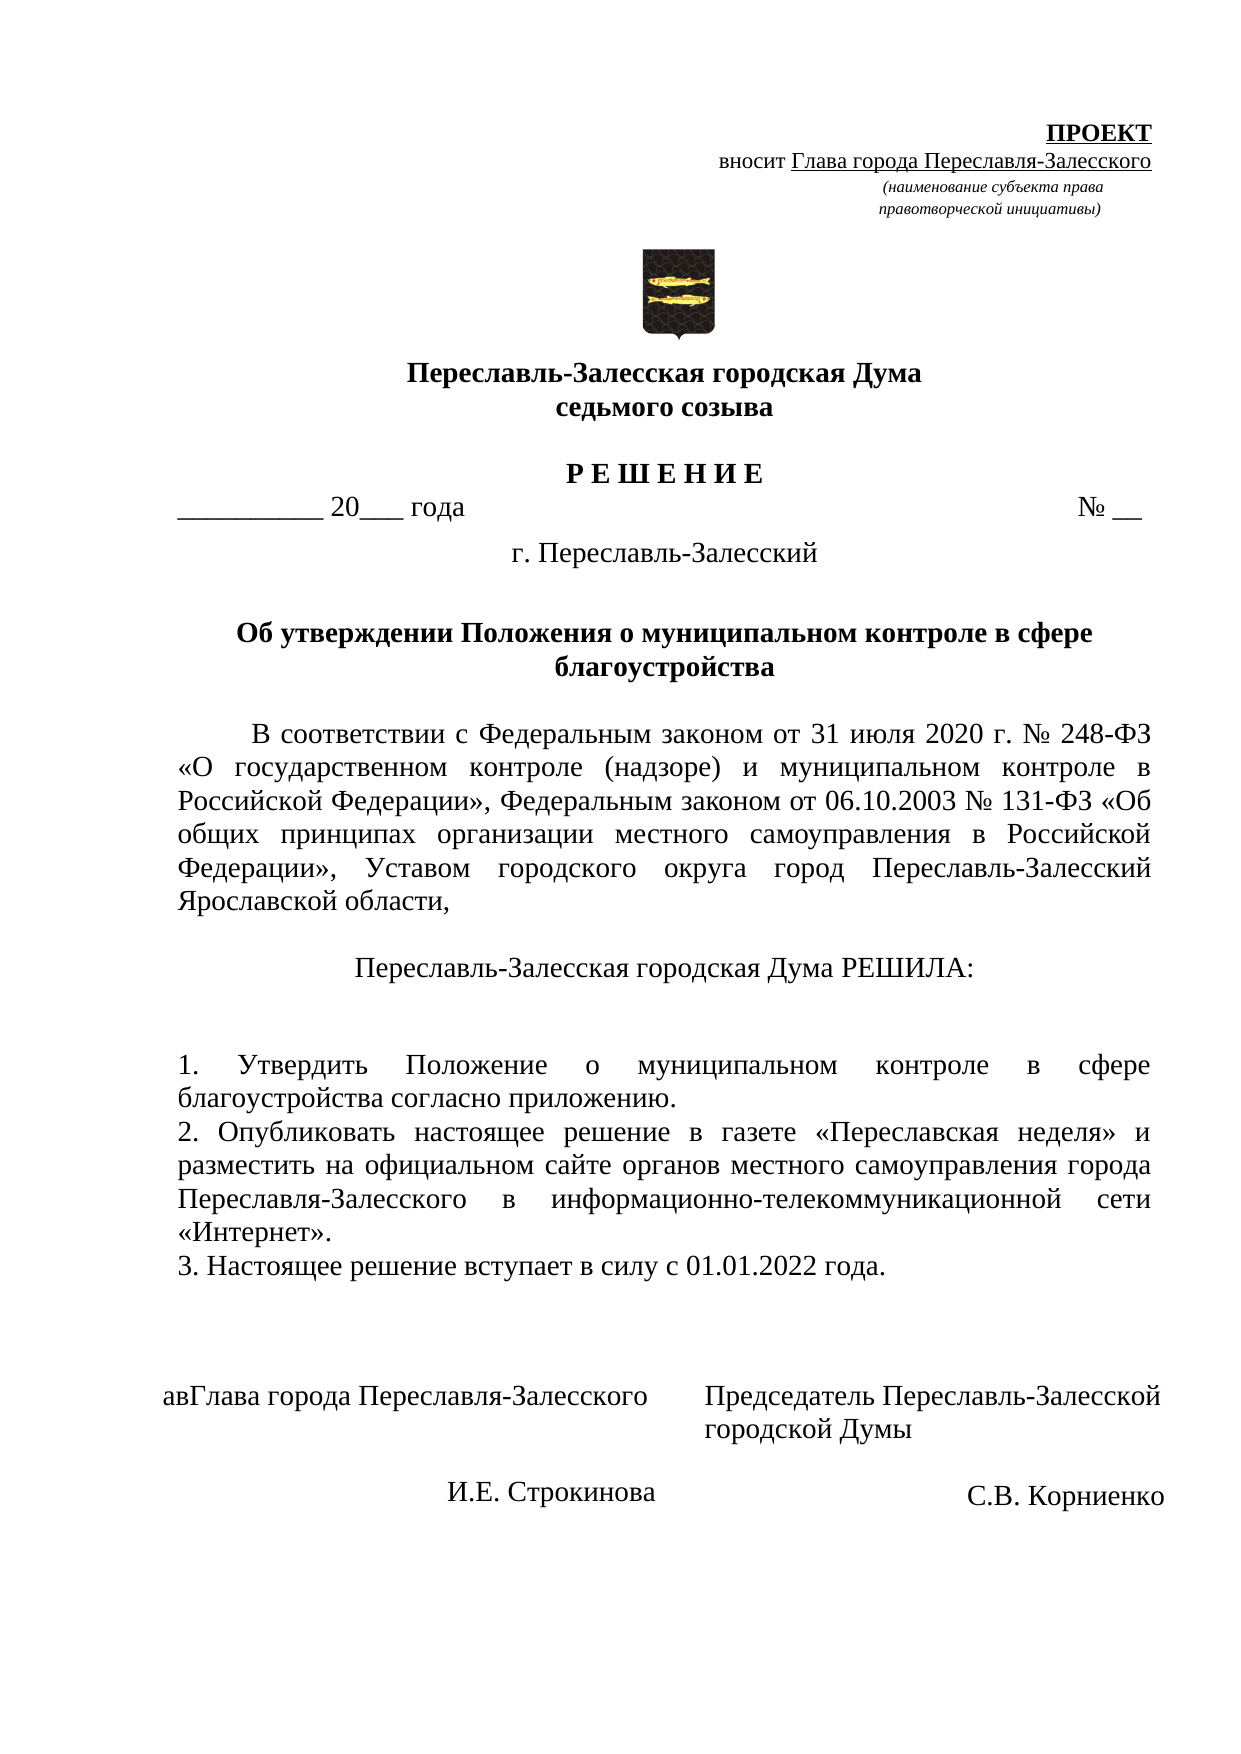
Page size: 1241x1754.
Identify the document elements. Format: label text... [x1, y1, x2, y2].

text РЕШИЛА: [177, 951, 1152, 984]
subtitle Р Е Ш Е Н И Е [177, 456, 1152, 489]
text Переславль-Залесская городская Дума [177, 355, 1152, 389]
text седьмого созыва [177, 389, 1152, 422]
text 2. Опубликовать настоящее решение в газете «Переславская неделя» и разместить на официальном сайте органов местного самоуправления города Переславля-Залесского в информационно-телекоммуникационной сети «Интернет». [177, 1114, 1152, 1248]
title Об утверждении Положения о муниципальном контроле в сфере благоустройства [177, 615, 1152, 682]
text правотворческой инициативы) [177, 199, 1152, 218]
text г. Переславль-Залесский [177, 536, 1152, 569]
text __________ 20___ года № __ [177, 489, 1152, 523]
text вносит Глава города Переславля-Залесского [177, 147, 1152, 173]
text 1. Утвердить Положение о муниципальном контроле в сфере благоустройства согласно приложению. [177, 1047, 1152, 1114]
table_header [177, 1378, 1167, 1512]
text 3. Настоящее решение вступает в силу с 01.01.2022 года. [177, 1248, 1152, 1282]
text В соответствии с Федеральным законом от 31 июля . № 248-ФЗ «О государственном контроле (надзоре) и муниципальном контроле в Российской Федерации», Федеральным законом от 06.10.2003 № 131-ФЗ «Об общих принципах организации местного самоуправления в Российской Федерации», Уставом городского округа город Переславль-Залесский Ярославской области, [177, 716, 1152, 917]
text (наименование субъекта права [177, 177, 1152, 196]
text ПРОЕКТ [177, 118, 1152, 147]
